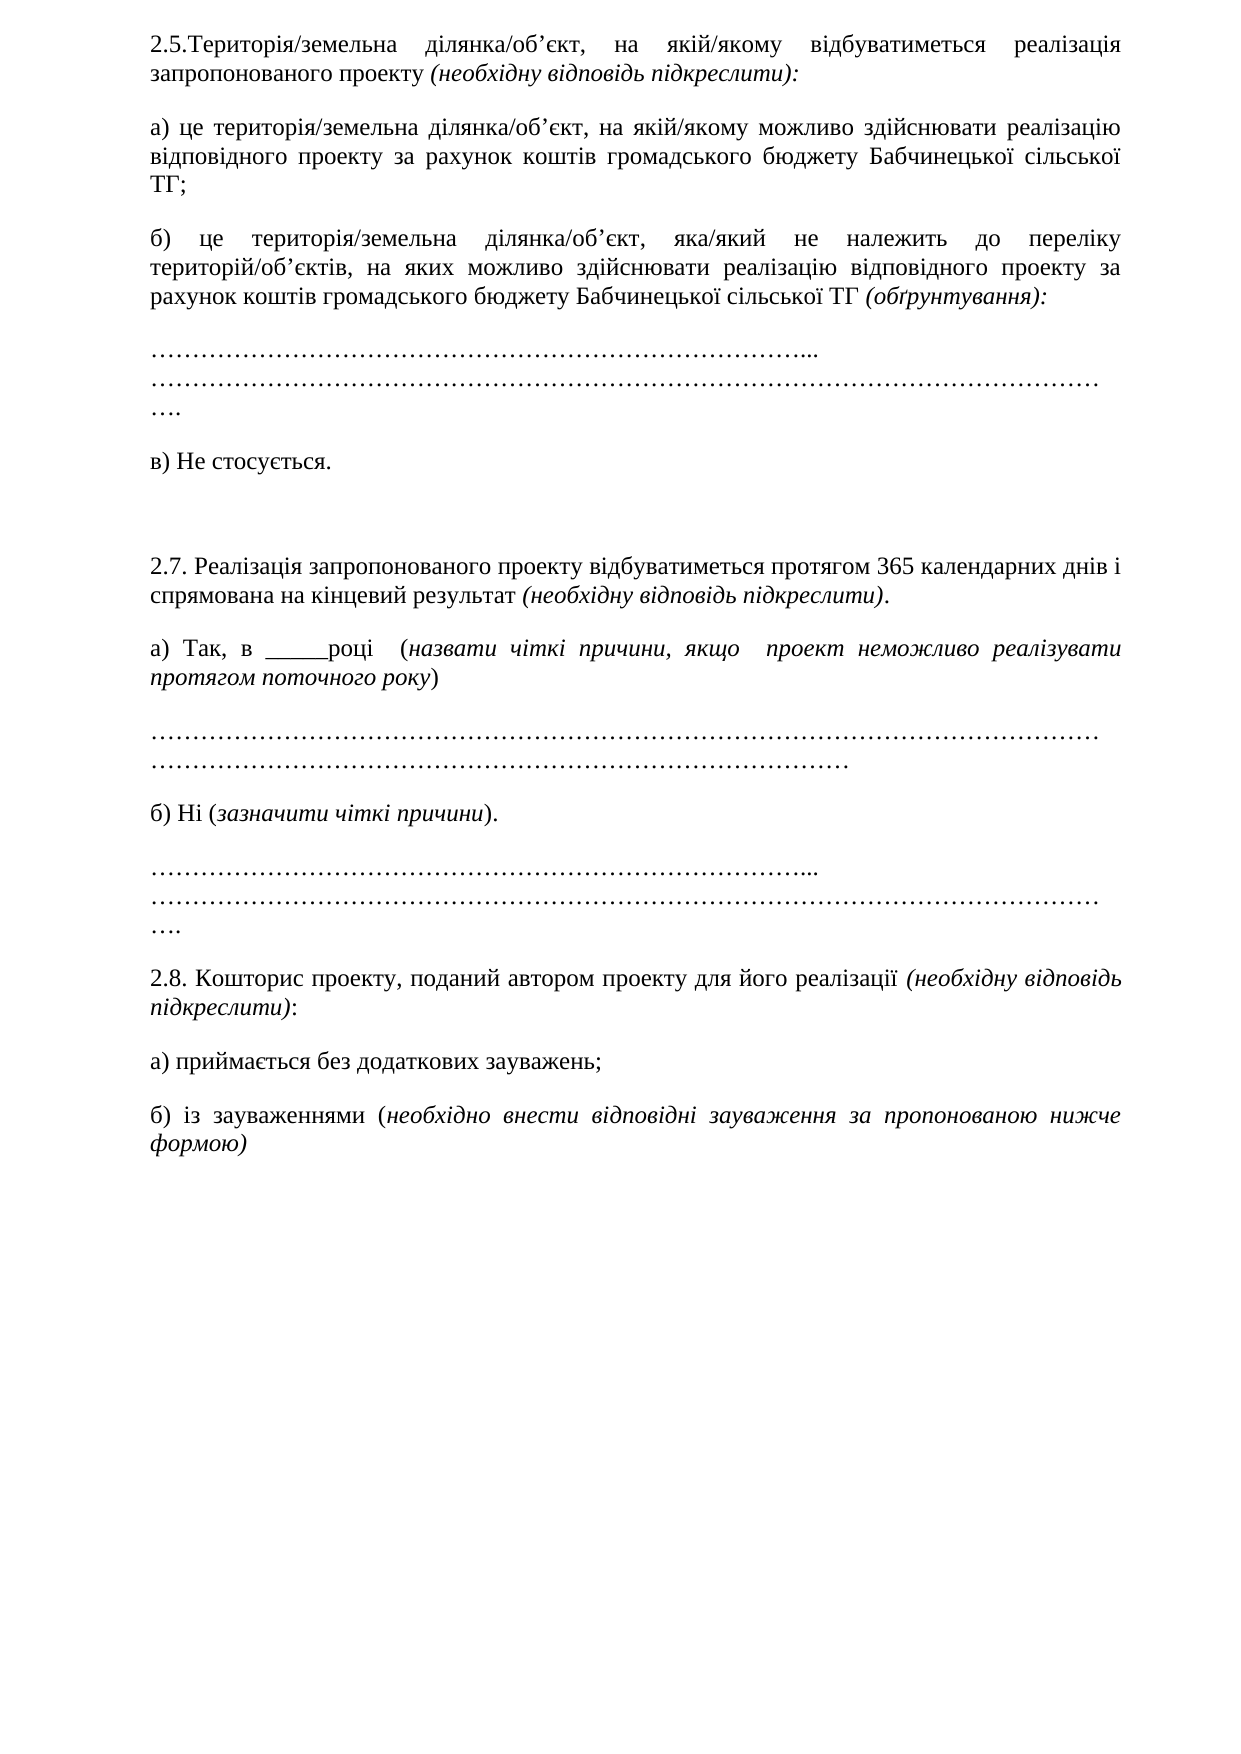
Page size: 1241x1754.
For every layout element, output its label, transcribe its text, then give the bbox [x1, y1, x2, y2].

text б) із зауваженнями (необхідно внести відповідні зауваження за пропонованою нижче формою) [150, 1100, 1122, 1157]
text б) це територія/земельна ділянка/об’єкт, яка/який не належить до переліку територій/об’єктів, на яких можливо здійснювати реалізацію відповідного проекту за рахунок коштів громадського бюджету Бабчинецької сільської ТГ (обґрунтування): [150, 223, 1122, 309]
text ……………………………………………………………………...………………………………………………………………………………………………………. [150, 852, 1122, 938]
text а) приймається без додаткових зауважень; [150, 1046, 1122, 1075]
text а) Так, в _____році (назвати чіткі причини, якщо проект неможливо реалізувати протягом поточного року) [150, 633, 1122, 691]
text б) Ні (зазначити чіткі причини). [150, 798, 1122, 827]
text ……………………………………………………………………...………………………………………………………………………………………………………. [150, 334, 1122, 421]
text 2.5.Територія/земельна ділянка/об’єкт, на якій/якому відбуватиметься реалізація запропонованого проекту (необхідну відповідь підкреслити): [150, 29, 1122, 87]
text а) це територія/земельна ділянка/об’єкт, на якій/якому можливо здійснювати реалізацію відповідного проекту за рахунок коштів громадського бюджету Бабчинецької сільської ТГ; [150, 112, 1122, 198]
text ……………………………………………………………………………………………………………………………………………………………………………… [150, 716, 1122, 773]
text 2.8. Кошторис проекту, поданий автором проекту для його реалізації (необхідну відповідь підкреслити): [150, 963, 1122, 1021]
text 2.7. Реалізація запропонованого проекту відбуватиметься протягом 365 календарних днів і спрямована на кінцевий результат (необхідну відповідь підкреслити). [150, 551, 1122, 608]
text в) Не стосується. [150, 446, 1122, 474]
